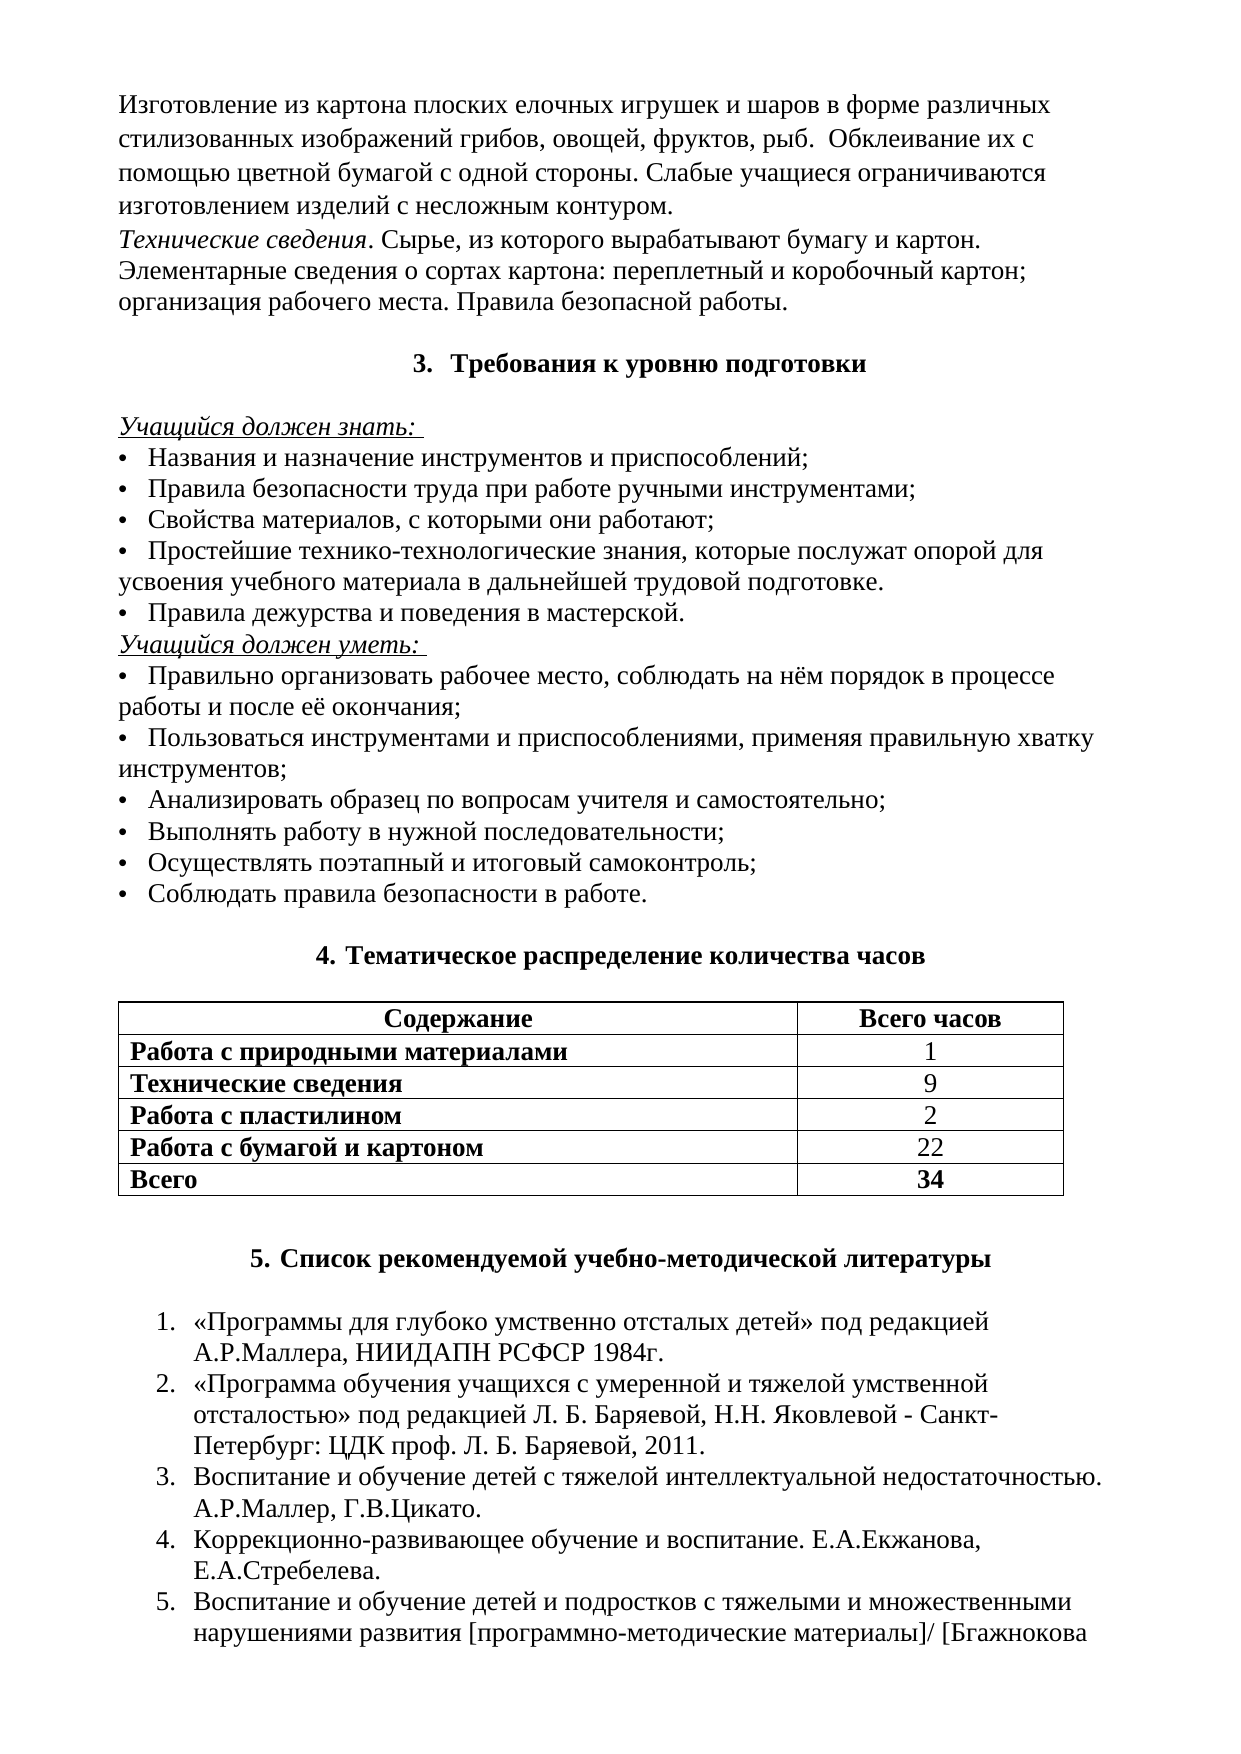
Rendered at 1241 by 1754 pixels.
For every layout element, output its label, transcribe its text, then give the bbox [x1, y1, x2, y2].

list Пользоваться инструментами и приспособлениями, применяя правильную хватку инструментов; [118, 721, 1124, 783]
text 4. Тематическое распределение количества часов [118, 939, 1124, 970]
list Правила дежурства и поведения в мастерской. [118, 597, 1124, 628]
list Названия и назначение инструментов и приспособлений; [118, 441, 1124, 472]
list Простейшие технико-технологические знания, которые послужат опорой для усвоения учебного материала в дальнейшей трудовой подготовке. [118, 534, 1124, 597]
table_cell 9 [798, 1067, 1063, 1098]
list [118, 89, 1121, 220]
text 5. Список рекомендуемой учебно-методической литературы [118, 1242, 1124, 1274]
list Правила безопасности труда при работе ручными инструментами; [118, 472, 1124, 503]
text Учащийся должен уметь: [118, 628, 1122, 659]
list Анализировать образец по вопросам учителя и самостоятельно; [118, 783, 1124, 814]
text Учащийся должен знать: [118, 410, 1122, 441]
list Воспитание и обучение детей с тяжелой интеллектуальной недостаточностью. А.Р.Маллер, Г.В.Цикато. [156, 1461, 1121, 1523]
table_cell 34 [798, 1164, 1063, 1194]
table_cell 1 [798, 1035, 1063, 1066]
table_cell Работа с природными материалами [119, 1035, 797, 1066]
list Свойства материалов, с которыми они работают; [118, 503, 1124, 534]
table_cell Технические сведения [119, 1067, 797, 1098]
list Выполнять работу в нужной последовательности; [118, 814, 1124, 846]
list Технические сведения. Сырье, из которого вырабатывают бумагу и картон. Элементарные сведения о сортах картона: переплетный и коробочный картон; организация рабочего места. Правила безопасной работы. [118, 223, 1121, 316]
table_header Содержание [119, 1003, 797, 1034]
table_cell Работа с пластилином [119, 1099, 797, 1130]
table_cell Всего [119, 1164, 797, 1194]
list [156, 1585, 1121, 1647]
list Коррекционно-развивающее обучение и воспитание. Е.А.Екжанова, Е.А.Стребелева. [156, 1523, 1121, 1585]
list Соблюдать правила безопасности в работе. [118, 877, 1124, 908]
table_header Всего часов [798, 1003, 1063, 1034]
table_cell Работа с бумагой и картоном [119, 1131, 797, 1162]
table_cell 22 [798, 1131, 1063, 1162]
list «Программа обучения учащихся с умеренной и тяжелой умственной отсталостью» под редакцией Л. Б. Баряевой, Н.Н. Яковлевой - Санкт-Петербург: ЦДК проф. Л. Б. Баряевой, 2011. [156, 1367, 1121, 1461]
list Осуществлять поэтапный и итоговый самоконтроль; [118, 846, 1124, 877]
list «Программы для глубоко умственно отсталых детей» под редакцией А.Р.Маллера, НИИДАПН РСФСР 1984г. [156, 1305, 1121, 1367]
table_cell 2 [798, 1099, 1063, 1130]
list Требования к уровню подготовки [156, 347, 1124, 378]
list Правильно организовать рабочее место, соблюдать на нём порядок в процессе работы и после её окончания; [118, 659, 1124, 721]
